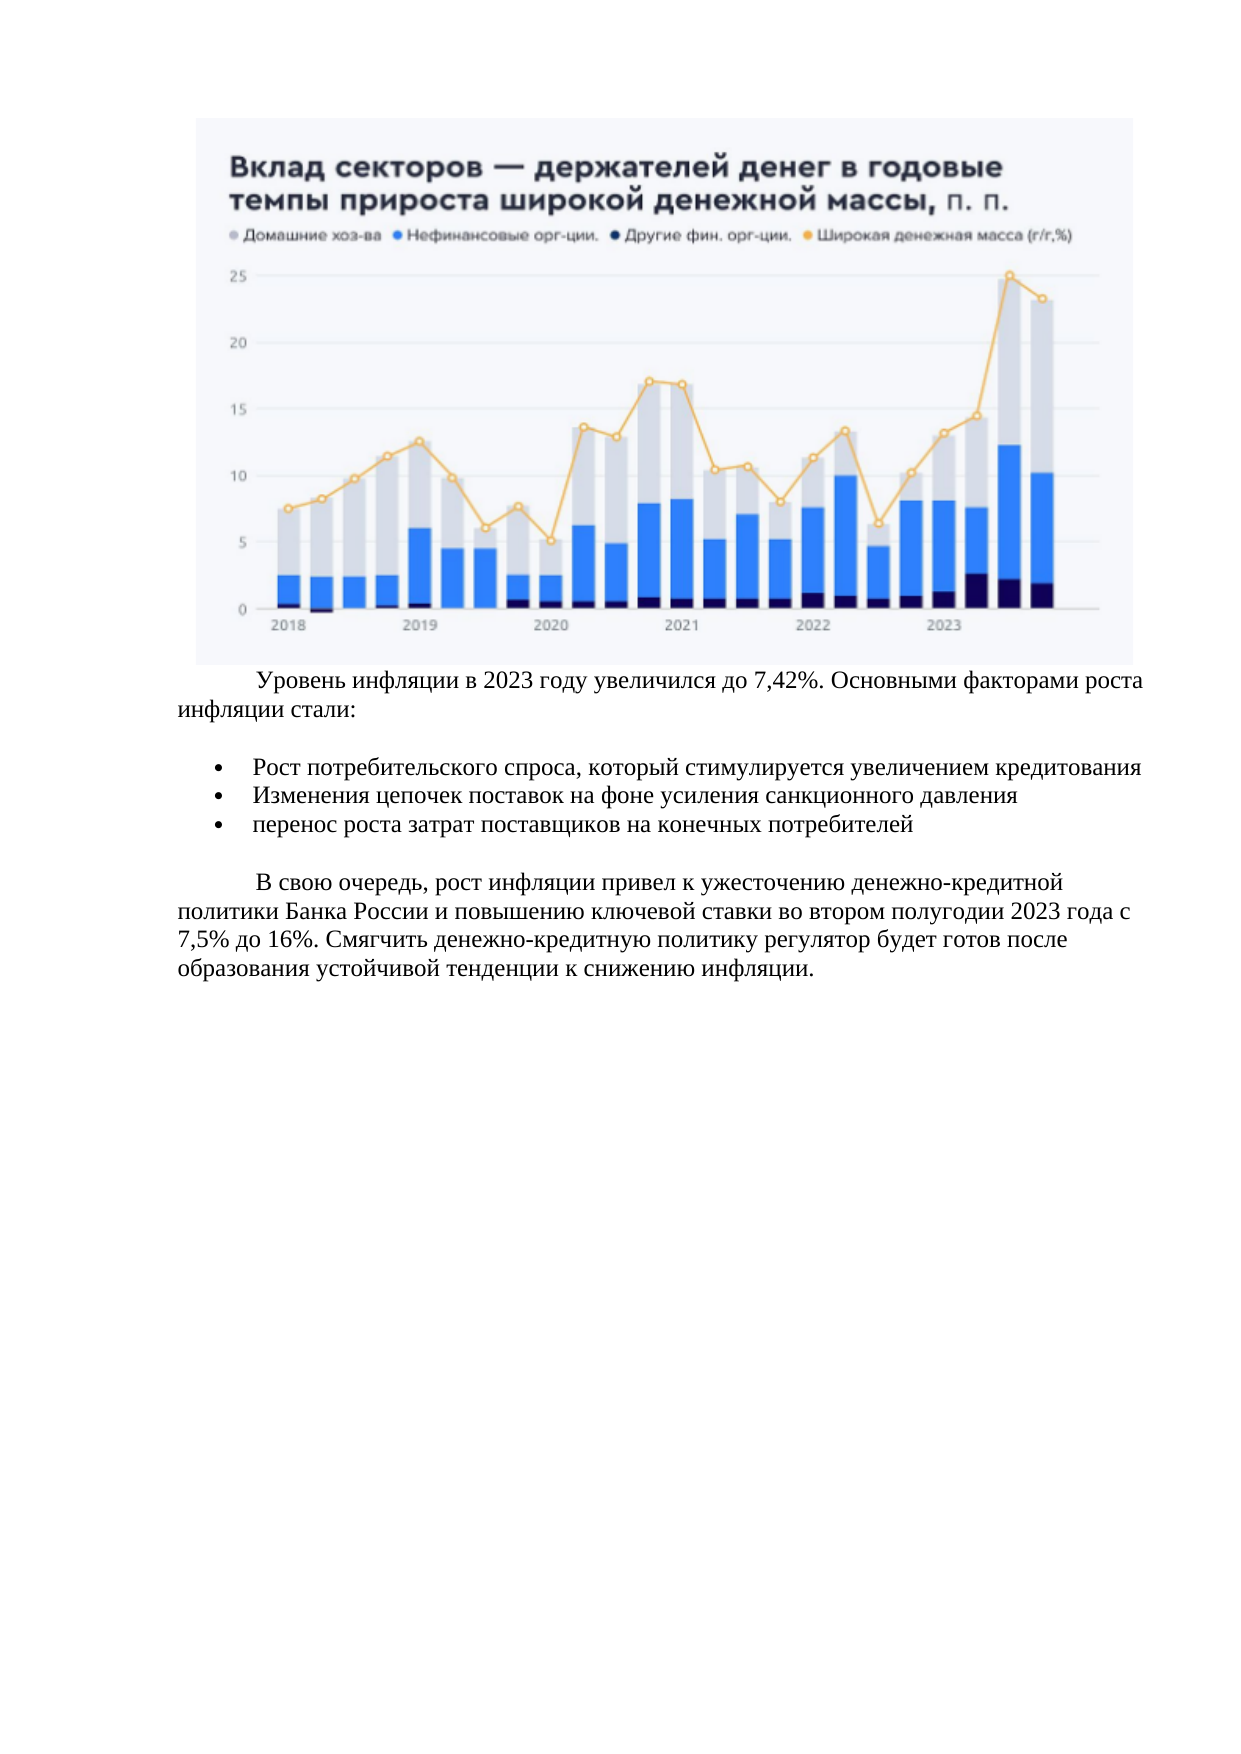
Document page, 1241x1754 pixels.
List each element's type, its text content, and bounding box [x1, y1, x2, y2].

text Уровень инфляции в 2023 году увеличился до 7,42%. Основными факторами роста инфляции стали: [177, 665, 1152, 722]
list Рост потребительского спроса, который стимулируется увеличением кредитования [215, 752, 1152, 780]
list перенос роста затрат поставщиков на конечных потребителей [215, 809, 1152, 838]
picture [195, 118, 1134, 665]
text В свою очередь, рост инфляции привел к ужесточению денежно-кредитной политики Банка России и повышению ключевой ставки во втором полугодии 2023 года с 7,5% до 16%. Смягчить денежно-кредитную политику регулятор будет готов после образования устойчивой тенденции к снижению инфляции. [177, 867, 1152, 982]
list Изменения цепочек поставок на фоне усиления санкционного давления [215, 780, 1152, 809]
